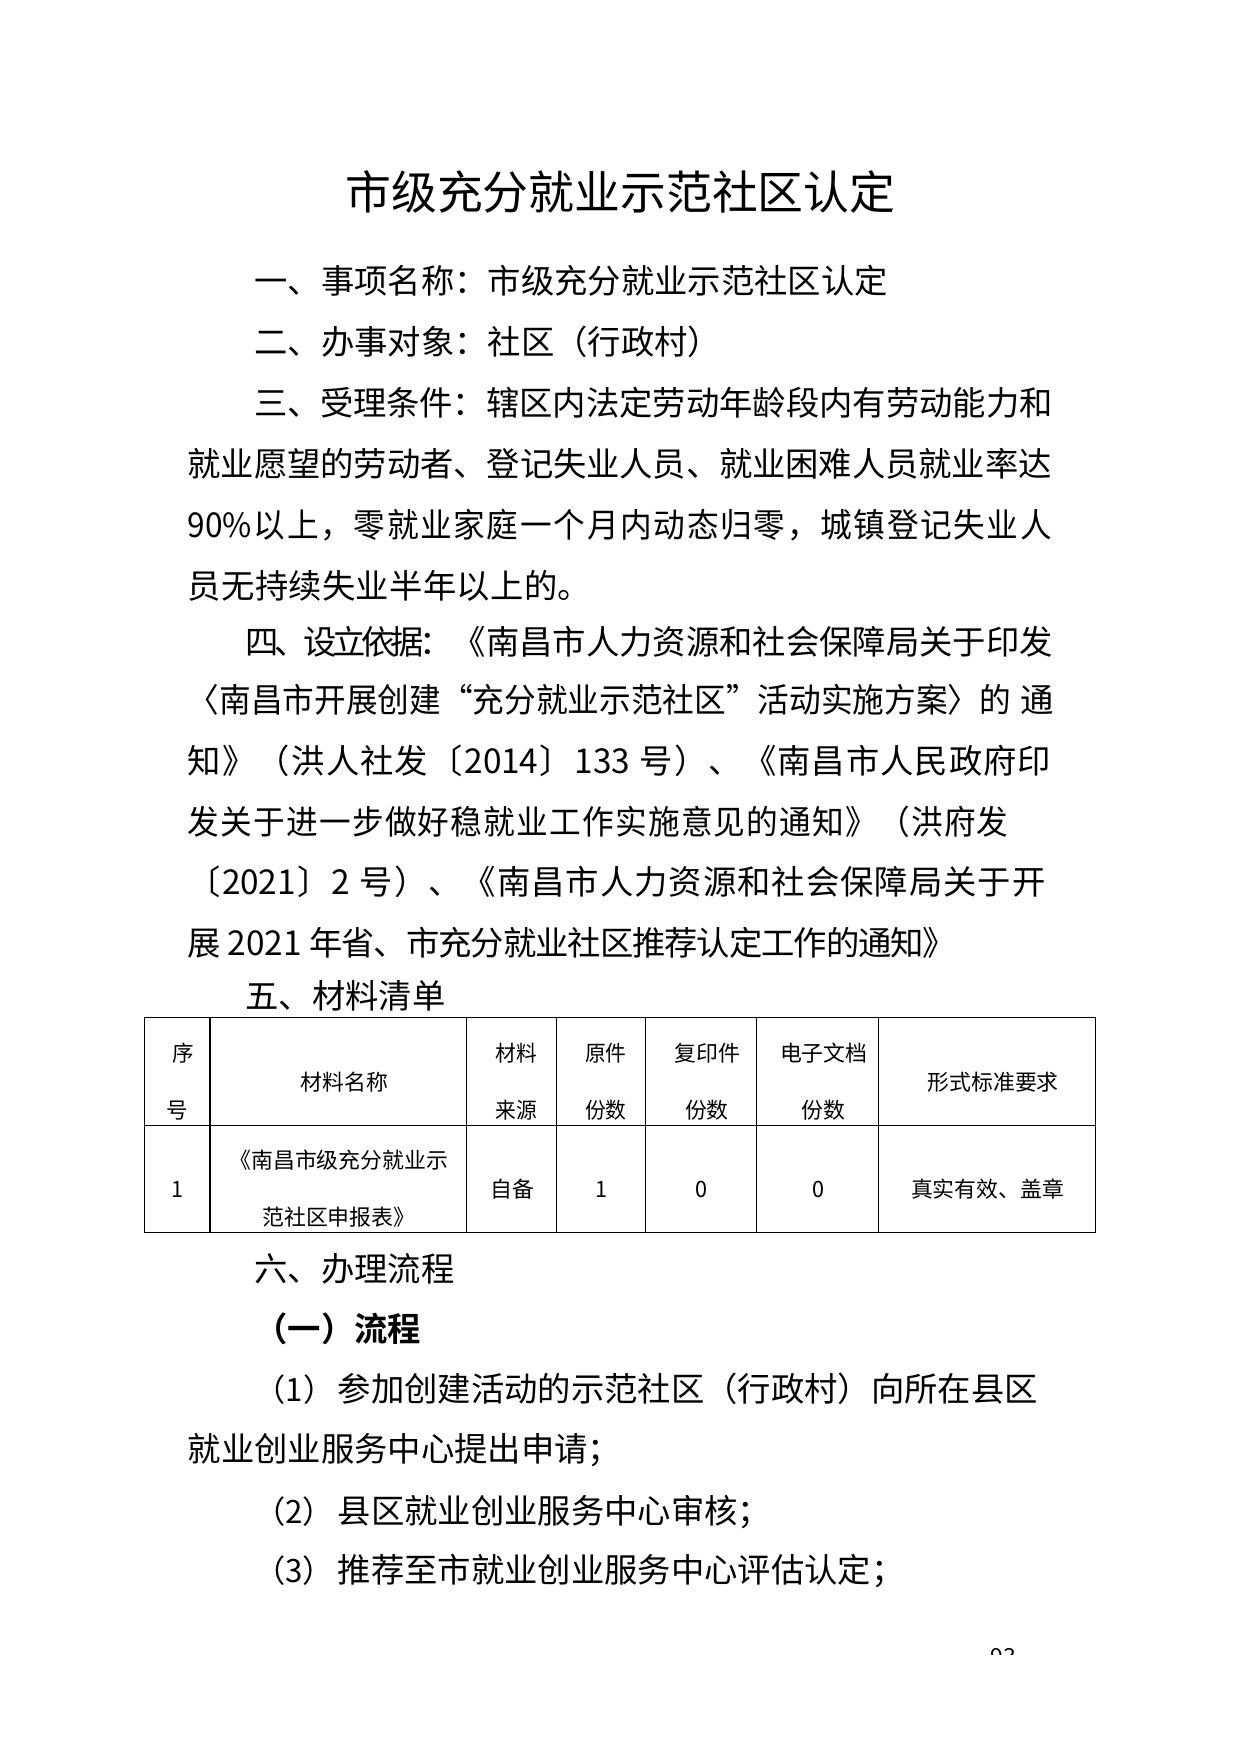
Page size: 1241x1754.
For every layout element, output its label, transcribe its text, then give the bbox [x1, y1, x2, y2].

text 五、材料清单 [245, 978, 1165, 1017]
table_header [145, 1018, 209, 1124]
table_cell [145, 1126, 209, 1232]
text 四、设立依据：《南昌市人力资源和社会保障局关于印发 [245, 620, 1165, 663]
text 一、事项名称：市级充分就业示范社区认定二、办事对象：社区（行政村） [254, 255, 888, 364]
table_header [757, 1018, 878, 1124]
list 县区就业创业服务中心审核； [254, 1484, 1165, 1533]
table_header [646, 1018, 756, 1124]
text 〈南昌市开展创建“充分就业示范社区”活动实施方案〉的 通知》（洪人社发〔2014〕133 号）、《南昌市人民政府印发关于进一步做好稳就业工作实施意见的通知》（洪府发 [187, 674, 1053, 844]
text 三、受理条件：辖区内法定劳动年龄段内有劳动能力和就业愿望的劳动者、登记失业人员、就业困难人员就业率达90%以上，零就业家庭一个月内动态归零，城镇登记失业人 员无持续失业半年以上的。 [187, 377, 1053, 608]
list 推荐至市就业创业服务中心评估认定； [254, 1544, 1165, 1592]
subtitle 市级充分就业示范社区认定 [75, 148, 1165, 224]
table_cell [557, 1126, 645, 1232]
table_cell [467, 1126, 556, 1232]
text 六、办理流程 [254, 1243, 1165, 1291]
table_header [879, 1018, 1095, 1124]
subtitle （一）流程 [254, 1302, 1165, 1351]
text 〔2021〕2 号）、《南昌市人力资源和社会保障局关于开展2021 年省、市充分就业社区推荐认定工作的通知》 [187, 856, 1046, 965]
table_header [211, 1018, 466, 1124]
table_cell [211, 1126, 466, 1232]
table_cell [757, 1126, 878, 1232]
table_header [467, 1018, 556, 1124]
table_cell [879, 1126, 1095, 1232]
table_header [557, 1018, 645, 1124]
list 参加创建活动的示范社区（行政村）向所在县区就业创业服务中心提出申请； [187, 1362, 1038, 1471]
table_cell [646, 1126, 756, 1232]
